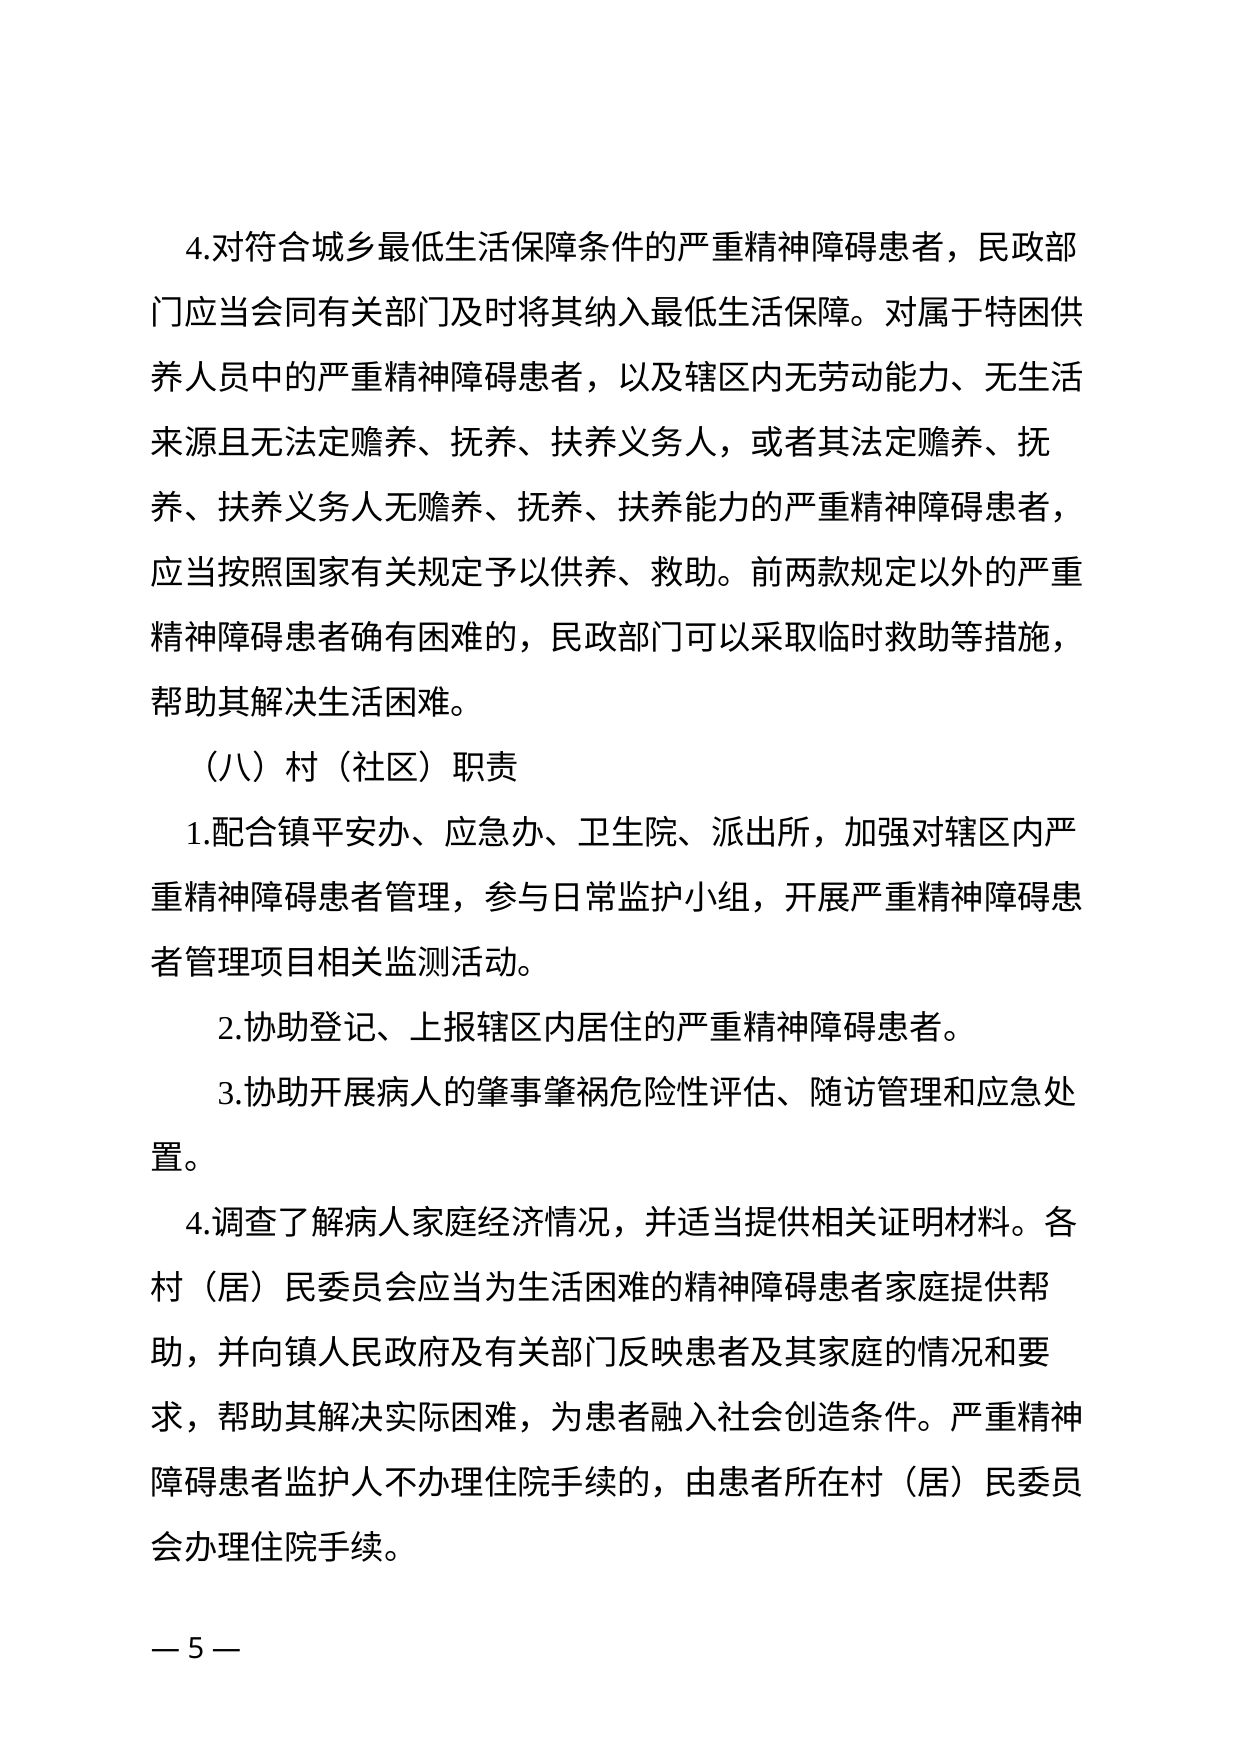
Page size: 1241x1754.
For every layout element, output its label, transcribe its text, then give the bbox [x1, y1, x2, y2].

text 3.协助开展病人的肇事肇祸危险性评估、随访管理和应急处置。 [151, 1057, 1089, 1187]
text 4.对符合城乡最低生活保障条件的严重精神障碍患者，民政部门应当会同有关部门及时将其纳入最低生活保障。对属于特困供养人员中的严重精神障碍患者，以及辖区内无劳动能力、无生活来源且无法定赡养、抚养、扶养义务人，或者其法定赡养、抚养、扶养义务人无赡养、抚养、扶养能力的严重精神障碍患者，应当按照国家有关规定予以供养、救助。前两款规定以外的严重精神障碍患者确有困难的，民政部门可以采取临时救助等措施，帮助其解决生活困难。 [151, 212, 1089, 732]
text 2.协助登记、上报辖区内居住的严重精神障碍患者。 [151, 992, 1089, 1057]
text 1.配合镇平安办、应急办、卫生院、派出所，加强对辖区内严重精神障碍患者管理，参与日常监护小组，开展严重精神障碍患者管理项目相关监测活动。 [151, 797, 1089, 992]
text 4.调查了解病人家庭经济情况，并适当提供相关证明材料。各村（居）民委员会应当为生活困难的精神障碍患者家庭提供帮助，并向镇人民政府及有关部门反映患者及其家庭的情况和要求，帮助其解决实际困难，为患者融入社会创造条件。严重精神障碍患者监护人不办理住院手续的，由患者所在村（居）民委员会办理住院手续。 [151, 1187, 1089, 1577]
text （八）村（社区）职责 [151, 732, 1089, 797]
